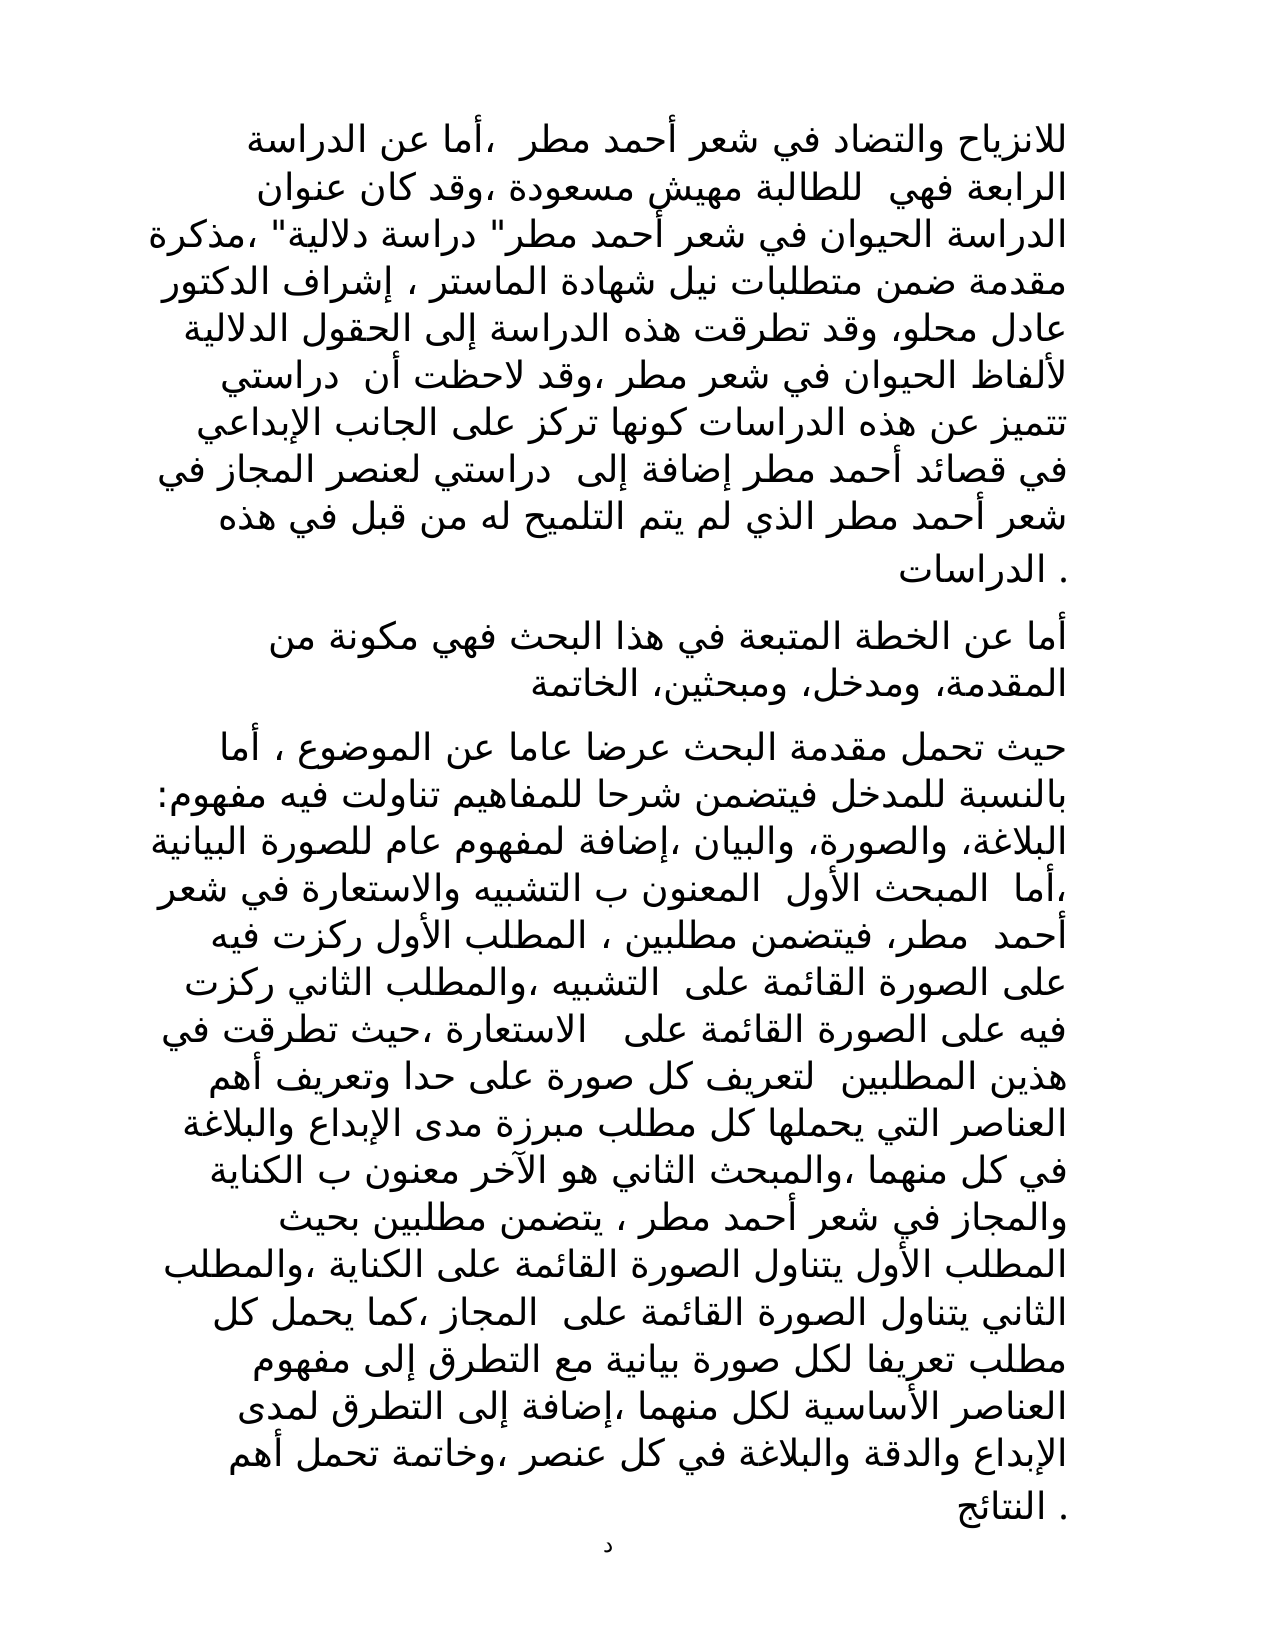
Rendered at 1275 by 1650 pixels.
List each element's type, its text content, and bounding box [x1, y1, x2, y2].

text أما عن الخطة المتبعة في هذا البحث فهي مكونة من المقدمة، ومدخل، ومبحثين، الخاتمة [148, 614, 1068, 705]
text حيث تحمل مقدمة البحث عرضا عاما عن الموضوع ، أما بالنسبة للمدخل فيتضمن شرحا للمفاهيم تناولت فيه مفهوم: البلاغة، والصورة، والبيان ،إضافة لمفهوم عام للصورة البيانية ،أما المبحث الأول المعنون ب التشبيه والاستعارة في شعر أحمد مطر، فيتضمن مطلبين ، المطلب الأول ركزت فيه على الصورة القائمة على التشبيه ،والمطلب الثاني ركزت فيه على الصورة القائمة على الاستعارة ،حيث تطرقت في هذين المطلبين لتعريف كل صورة على حدا وتعريف أهم العناصر التي يحملها كل مطلب مبرزة مدى الإبداع والبلاغة في كل منهما ،والمبحث الثاني هو الآخر معنون ب الكناية والمجاز في شعر أحمد مطر ، يتضمن مطلبين بحيث المطلب الأول يتناول الصورة القائمة على الكناية ،والمطلب الثاني يتناول الصورة القائمة على المجاز ،كما يحمل كل مطلب تعريفا لكل صورة بيانية مع التطرق إلى مفهوم العناصر الأساسية لكل منهما ،إضافة إلى التطرق لمدى الإبداع والدقة والبلاغة في كل عنصر ،وخاتمة تحمل أهم النتائج . [148, 725, 1068, 1530]
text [148, 118, 1068, 593]
